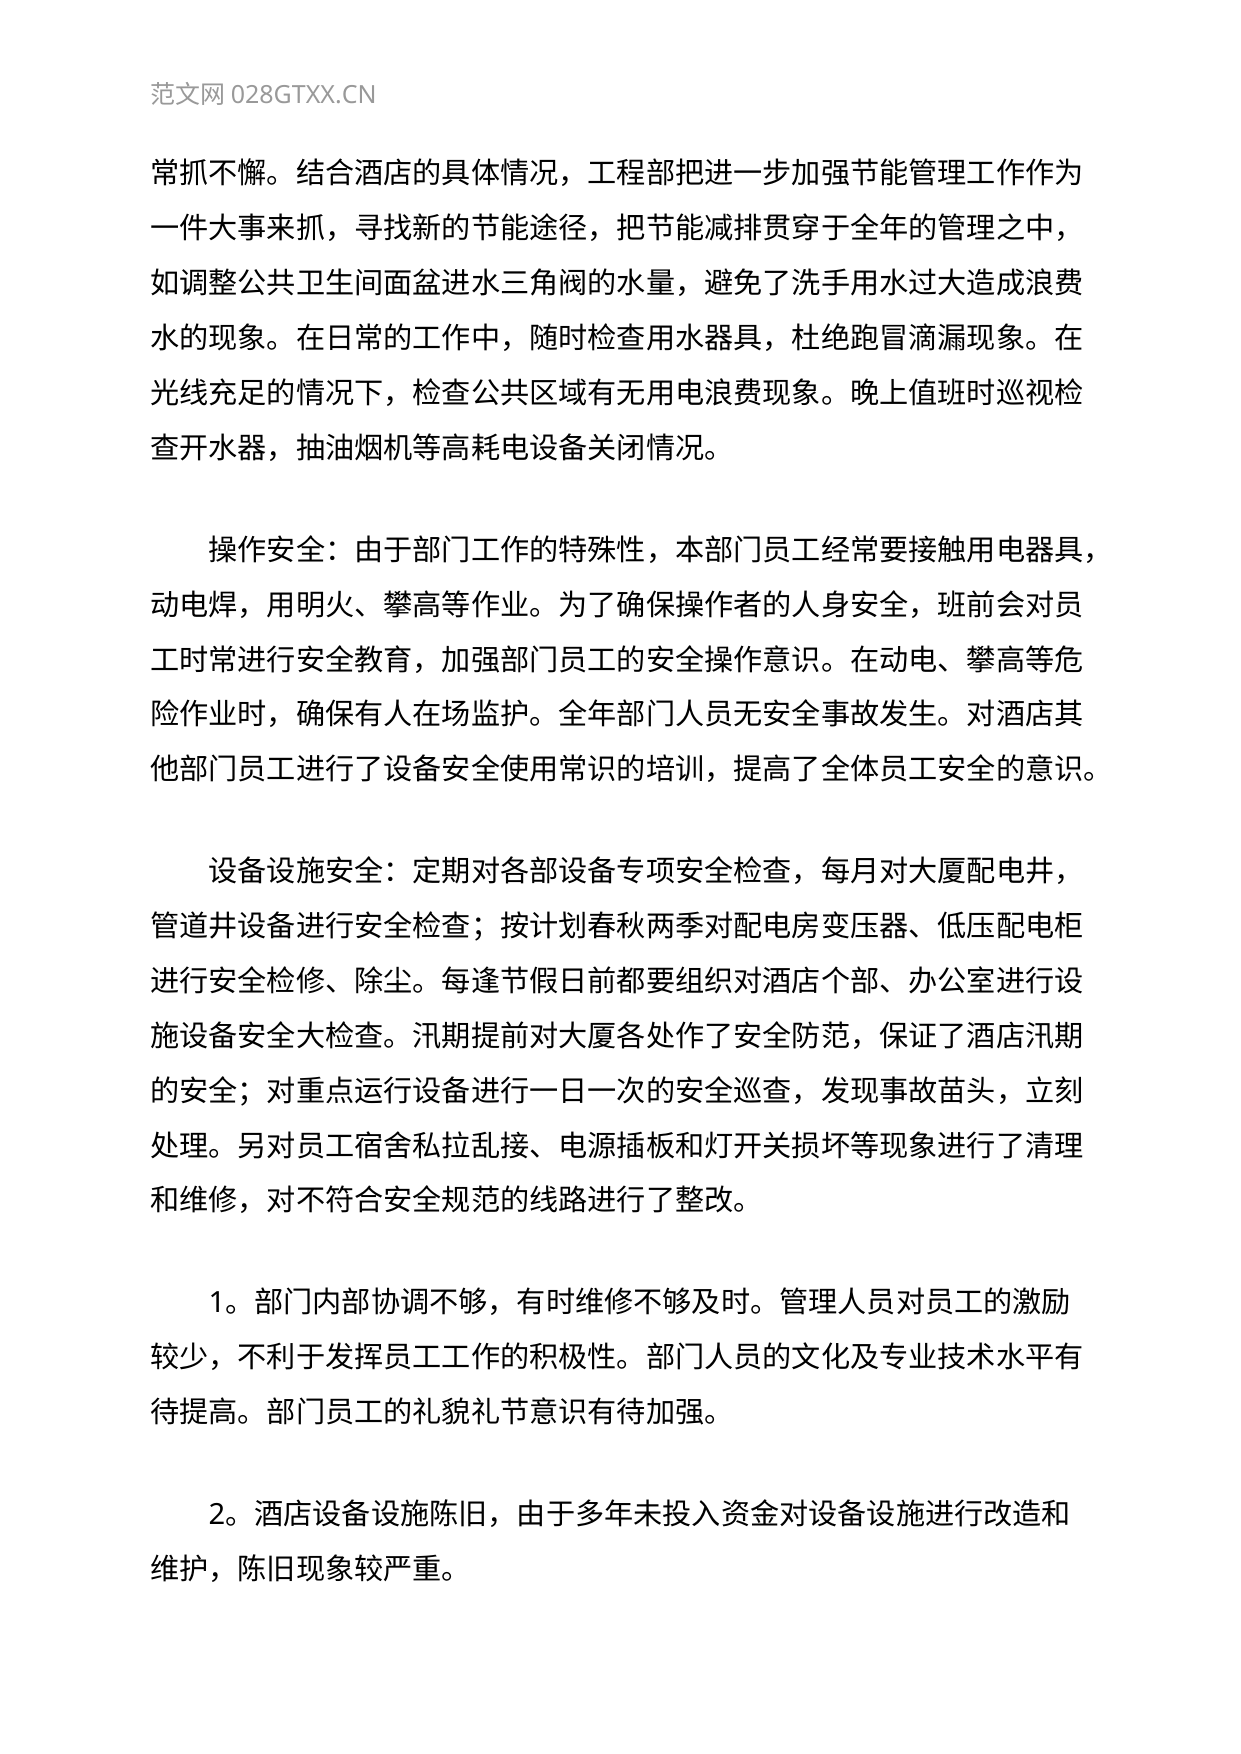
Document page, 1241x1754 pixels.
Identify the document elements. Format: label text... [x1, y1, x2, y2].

text 2。酒店设备设施陈旧，由于多年未投入资金对设备设施进行改造和维护，陈旧现象较严重。 [150, 1490, 1090, 1588]
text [150, 150, 1090, 467]
text 操作安全：由于部门工作的特殊性，本部门员工经常要接触用电器具，动电焊，用明火、攀高等作业。为了确保操作者的人身安全，班前会对员工时常进行安全教育，加强部门员工的安全操作意识。在动电、攀高等危险作业时，确保有人在场监护。全年部门人员无安全事故发生。对酒店其他部门员工进行了设备安全使用常识的培训，提高了全体员工安全的意识。 [150, 526, 1090, 788]
text 1。部门内部协调不够，有时维修不够及时。管理人员对员工的激励较少，不利于发挥员工工作的积极性。部门人员的文化及专业技术水平有待提高。部门员工的礼貌礼节意识有待加强。 [150, 1279, 1090, 1431]
text 设备设施安全：定期对各部设备专项安全检查，每月对大厦配电井，管道井设备进行安全检查；按计划春秋两季对配电房变压器、低压配电柜进行安全检修、除尘。每逢节假日前都要组织对酒店个部、办公室进行设施设备安全大检查。汛期提前对大厦各处作了安全防范，保证了酒店汛期的安全；对重点运行设备进行一日一次的安全巡查，发现事故苗头，立刻处理。另对员工宿舍私拉乱接、电源插板和灯开关损坏等现象进行了清理和维修，对不符合安全规范的线路进行了整改。 [150, 848, 1090, 1219]
